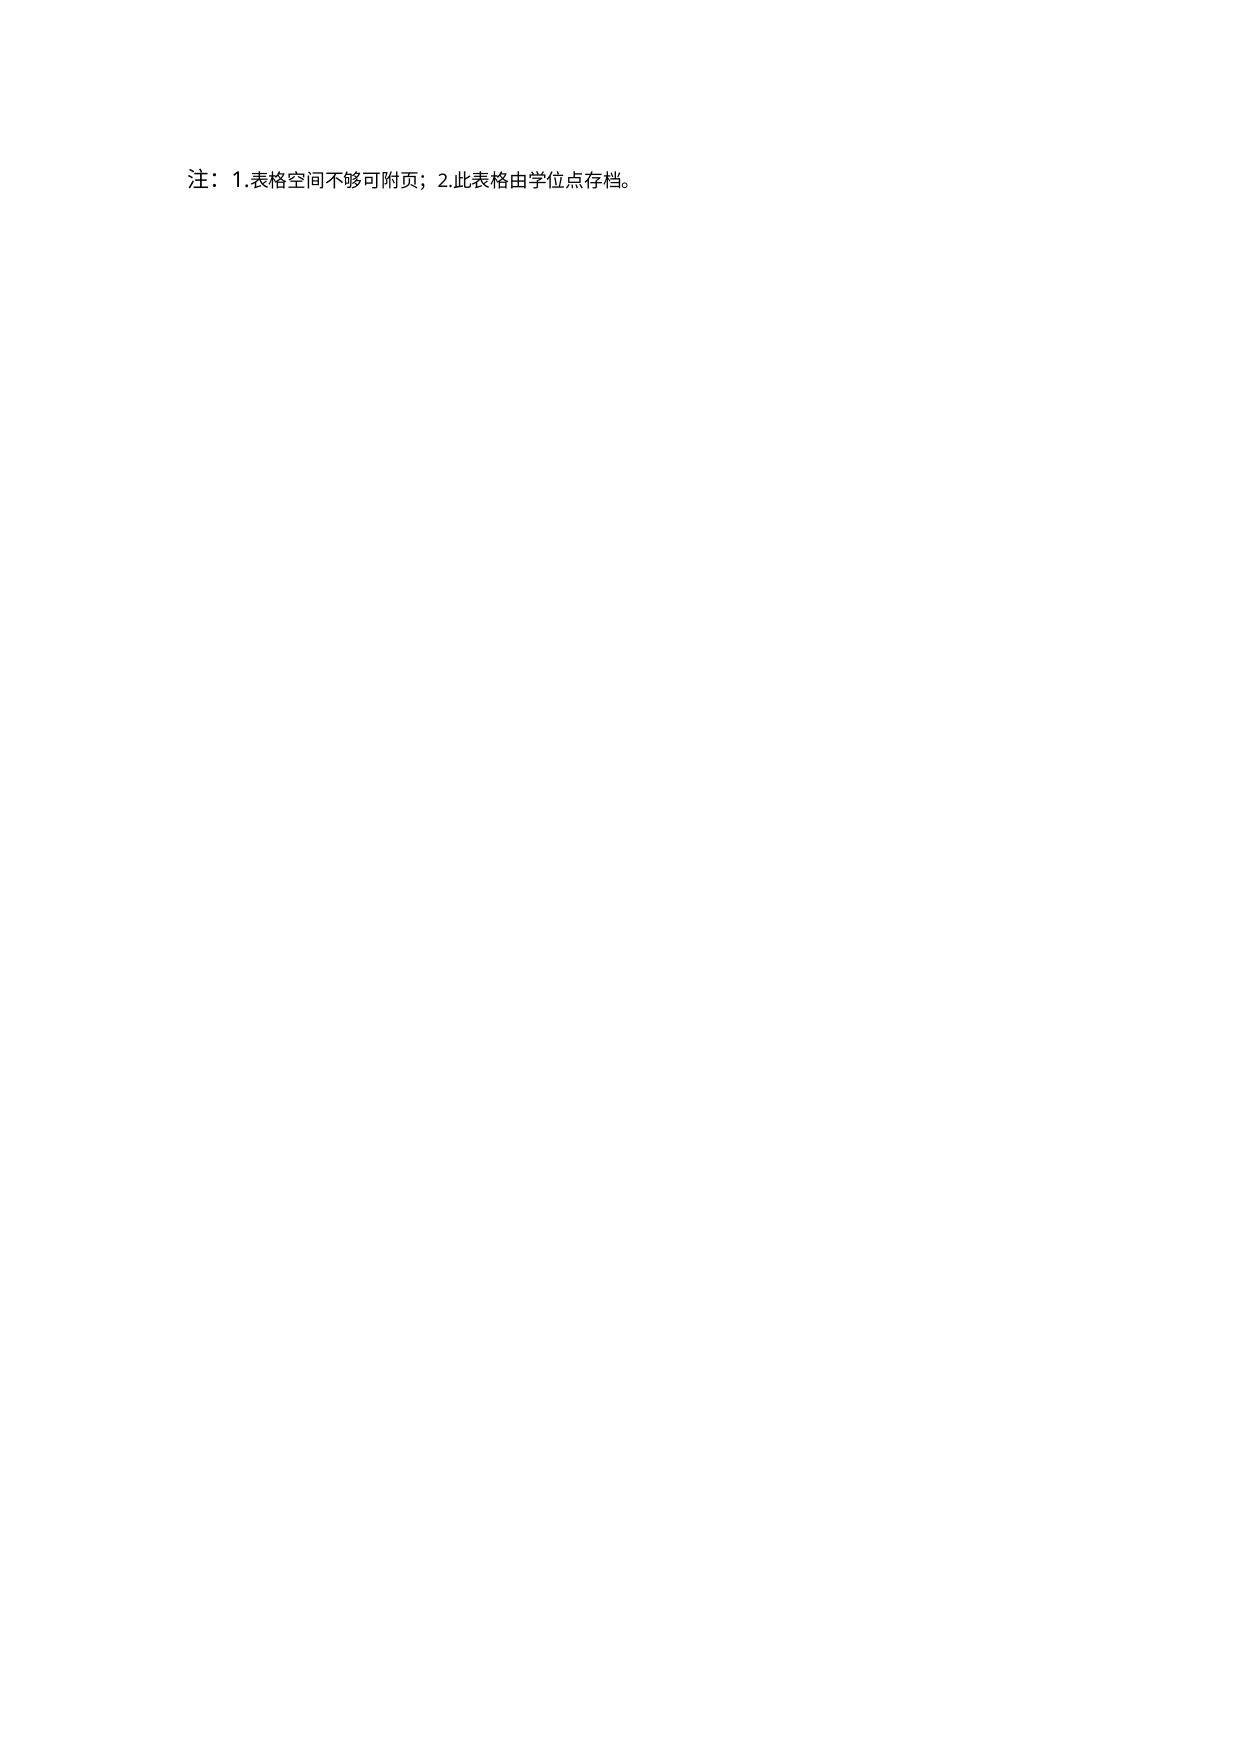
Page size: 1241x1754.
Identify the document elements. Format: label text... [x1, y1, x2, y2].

text 注：1.表格空间不够可附页；2.此表格由学位点存档。 [187, 162, 1053, 194]
